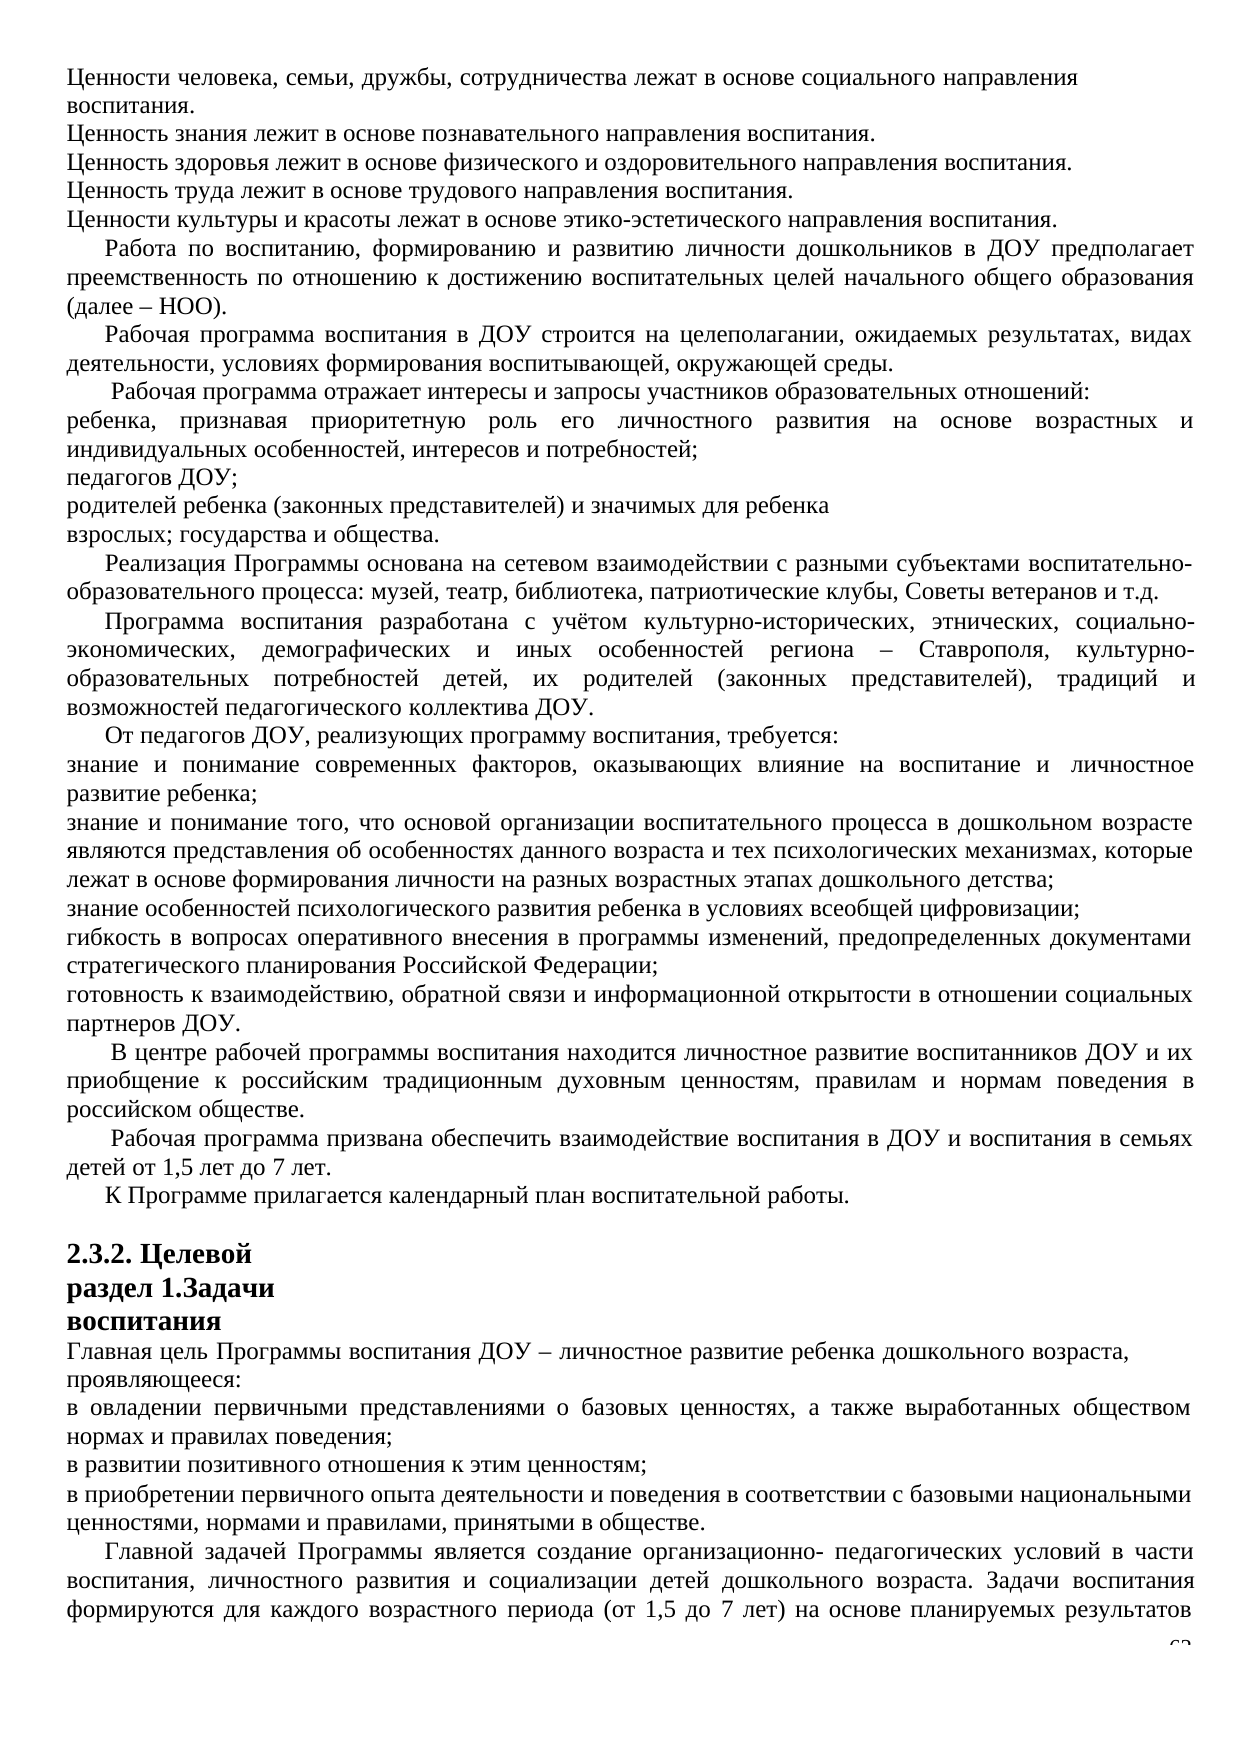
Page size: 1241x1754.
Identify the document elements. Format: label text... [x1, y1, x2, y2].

text ребенка, признавая приоритетную роль его личностного развития на основе возрастных и индивидуальных особенностей, интересов и потребностей; [66, 405, 1193, 463]
text Программа воспитания разработана с учётом культурно-исторических, этнических, социально- экономических, демографических и иных особенностей региона – Ставрополя, культурно- образовательных потребностей детей, их родителей (законных представителей), традиций и возможностей педагогического коллектива ДОУ. [66, 606, 1195, 721]
text знание особенностей психологического развития ребенка в условиях всеобщей цифровизации; [66, 893, 1215, 922]
text родителей ребенка (законных представителей) и значимых для ребенка взрослых; государства и общества. [66, 491, 942, 548]
text знание и понимание современных факторов, оказывающих влияние на воспитание и личностное развитие ребенка; [66, 749, 1195, 807]
text Реализация Программы основана на сетевом взаимодействии с разными субъектами воспитательно- [104, 548, 1215, 577]
subtitle Целевой раздел 1.Задачи воспитания [66, 1236, 344, 1337]
text К Программе прилагается календарный план воспитательной работы. [104, 1181, 1215, 1209]
text Рабочая программа призвана обеспечить взаимодействие воспитания в ДОУ и воспитания в семьях детей от 1,5 лет до 7 лет. [66, 1123, 1194, 1181]
text знание и понимание того, что основой организации воспитательного процесса в дошкольном возрасте являются представления об особенностях данного возраста и тех психологических механизмах, которые лежат в основе формирования личности на разных возрастных этапах дошкольного детства; [66, 807, 1194, 893]
text готовность к взаимодействию, обратной связи и информационной открытости в отношении социальных партнеров ДОУ. [66, 979, 1194, 1037]
text в развитии позитивного отношения к этим ценностям; [66, 1450, 1215, 1479]
text Главной задачей Программы является создание организационно- педагогических условий в части воспитания, личностного развития и социализации детей дошкольного возраста. Задачи воспитания формируются для каждого возрастного периода (от 1,5 до 7 лет) на основе планируемых результатов [66, 1536, 1195, 1622]
text Работа по воспитанию, формированию и развитию личности дошкольников в ДОУ предполагает преемственность по отношению к достижению воспитательных целей начального общего образования (далее – НОО). [66, 233, 1195, 319]
text Главная цель Программы воспитания ДОУ – личностное развитие ребенка дошкольного возраста, проявляющееся: [66, 1337, 1215, 1393]
text в овладении первичными представлениями о базовых ценностях, а также выработанных обществом нормах и правилах поведения; [66, 1393, 1215, 1450]
text Ценности культуры и красоты лежат в основе этико-эстетического направления воспитания. [66, 205, 1215, 233]
text Рабочая программа воспитания в ДОУ строится на целеполагании, ожидаемых результатах, видах деятельности, условиях формирования воспитывающей, окружающей среды. [66, 320, 1193, 376]
text образовательного процесса: музей, театр, библиотека, патриотические клубы, Советы ветеранов и т.д. [66, 577, 1215, 605]
text педагогов ДОУ; [66, 463, 1215, 491]
text Ценности человека, семьи, дружбы, сотрудничества лежат в основе социального направления воспитания. [66, 62, 1162, 119]
text Ценность знания лежит в основе познавательного направления воспитания. [66, 119, 1215, 147]
text От педагогов ДОУ, реализующих программу воспитания, требуется: [104, 721, 1215, 749]
text гибкость в вопросах оперативного внесения в программы изменений, предопределенных документами стратегического планирования Российской Федерации; [66, 922, 1193, 979]
text в приобретении первичного опыта деятельности и поведения в соответствии с базовыми национальными ценностями, нормами и правилами, принятыми в обществе. [66, 1479, 1193, 1536]
text Ценность здоровья лежит в основе физического и оздоровительного направления воспитания. Ценность труда лежит в основе трудового направления воспитания. [66, 148, 1075, 204]
text В центре рабочей программы воспитания находится личностное развитие воспитанников ДОУ и их приобщение к российским традиционным духовным ценностям, правилам и нормам поведения в российском обществе. [66, 1037, 1195, 1123]
text Рабочая программа отражает интересы и запросы участников образовательных отношений: [111, 377, 1215, 405]
